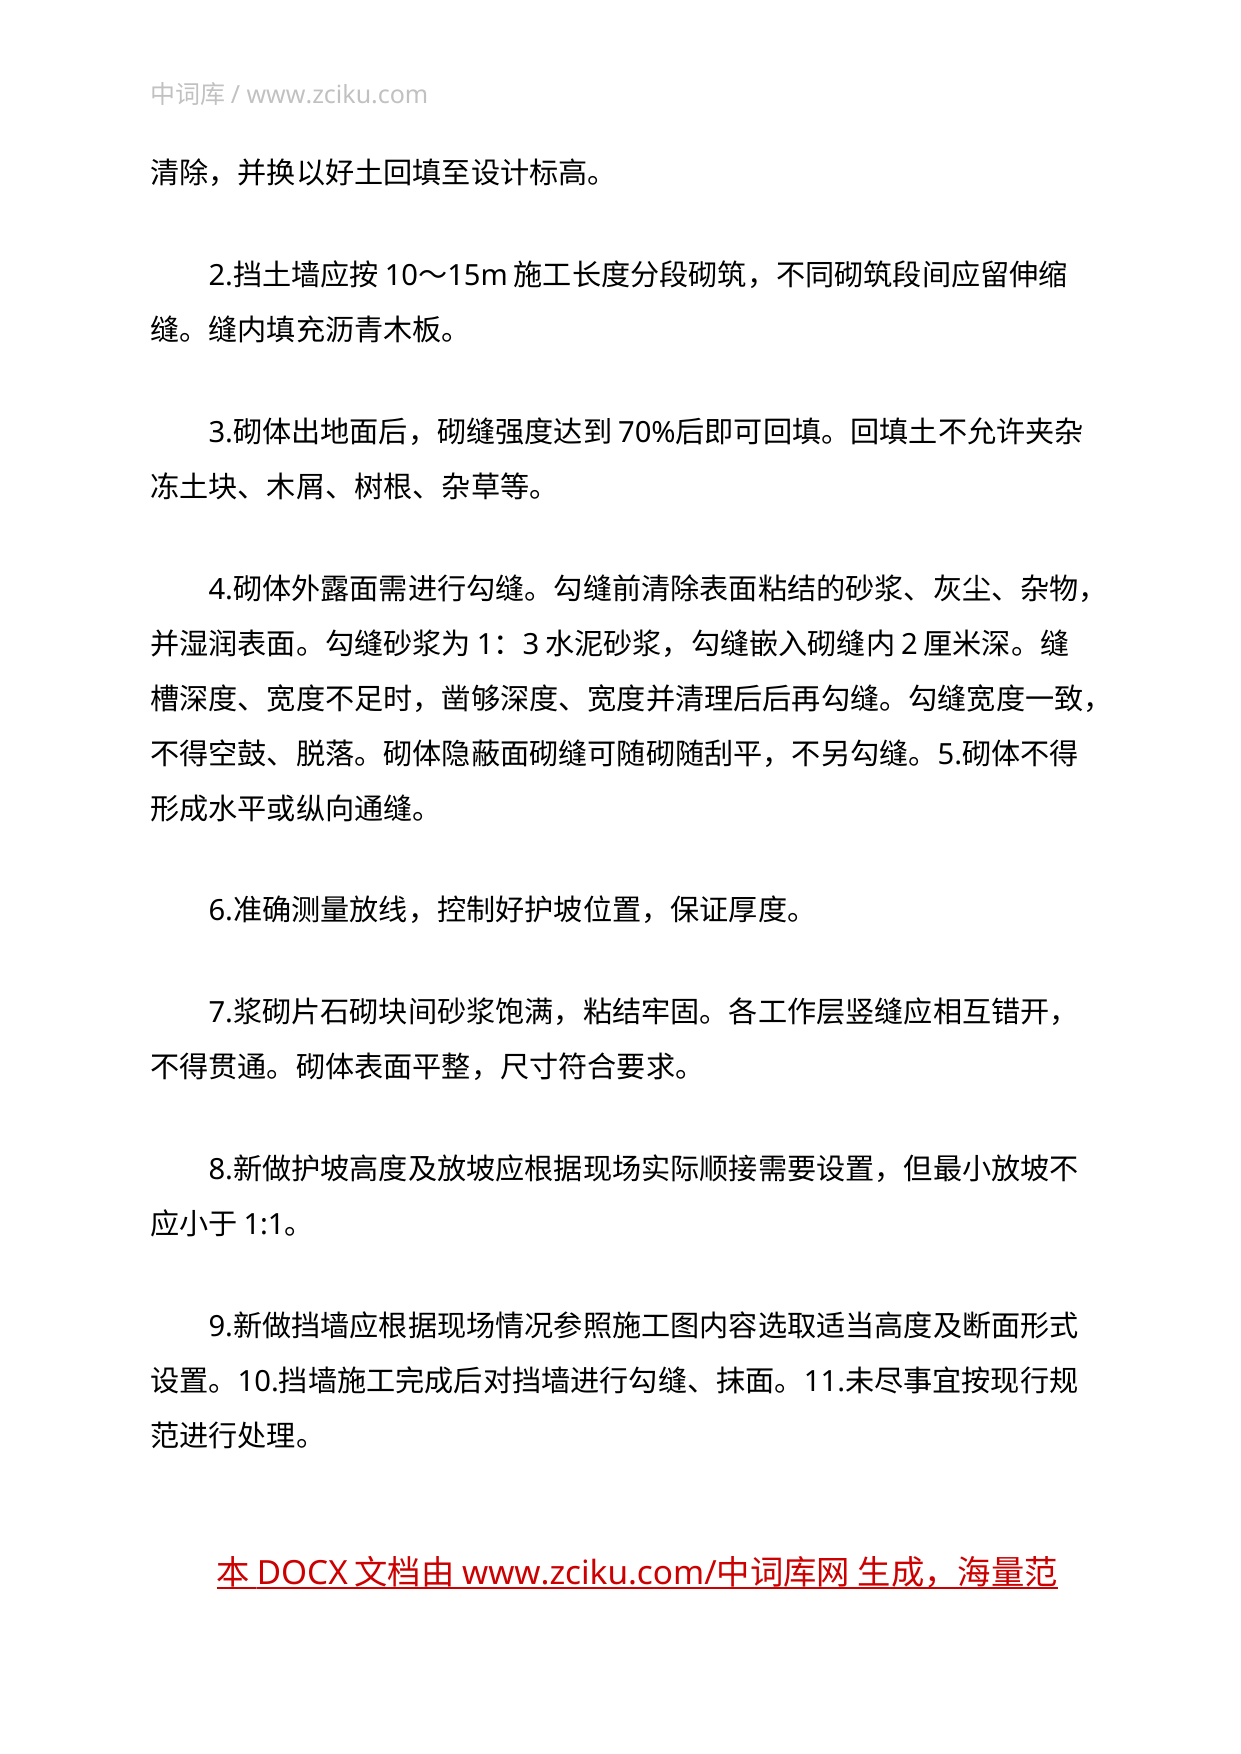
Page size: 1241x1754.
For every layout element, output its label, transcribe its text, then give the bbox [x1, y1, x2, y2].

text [150, 1546, 1090, 1594]
text 9.新做挡墙应根据现场情况参照施工图内容选取适当高度及断面形式设置。10.挡墙施工完成后对挡墙进行勾缝、抹面。11.未尽事宜按现行规范进行处理。 [150, 1303, 1090, 1455]
text 2.挡土墙应按10～15m施工长度分段砌筑，不同砌筑段间应留伸缩缝。缝内填充沥青木板。 [150, 252, 1090, 349]
text 6.准确测量放线，控制好护坡位置，保证厚度。 [150, 887, 1090, 929]
text 3.砌体出地面后，砌缝强度达到70%后即可回填。回填土不允许夹杂冻土块、木屑、树根、杂草等。 [150, 408, 1090, 506]
text 4.砌体外露面需进行勾缝。勾缝前清除表面粘结的砂浆、灰尘、杂物，并湿润表面。勾缝砂浆为1：3水泥砂浆，勾缝嵌入砌缝内2厘米深。缝槽深度、宽度不足时，凿够深度、宽度并清理后后再勾缝。勾缝宽度一致，不得空鼓、脱落。砌体隐蔽面砌缝可随砌随刮平，不另勾缝。5.砌体不得形成水平或纵向通缝。 [150, 565, 1090, 827]
text 7.浆砌片石砌块间砂浆饱满，粘结牢固。各工作层竖缝应相互错开，不得贯通。砌体表面平整，尺寸符合要求。 [150, 989, 1090, 1086]
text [150, 150, 1090, 192]
text 8.新做护坡高度及放坡应根据现场实际顺接需要设置，但最小放坡不应小于1:1。 [150, 1146, 1090, 1243]
